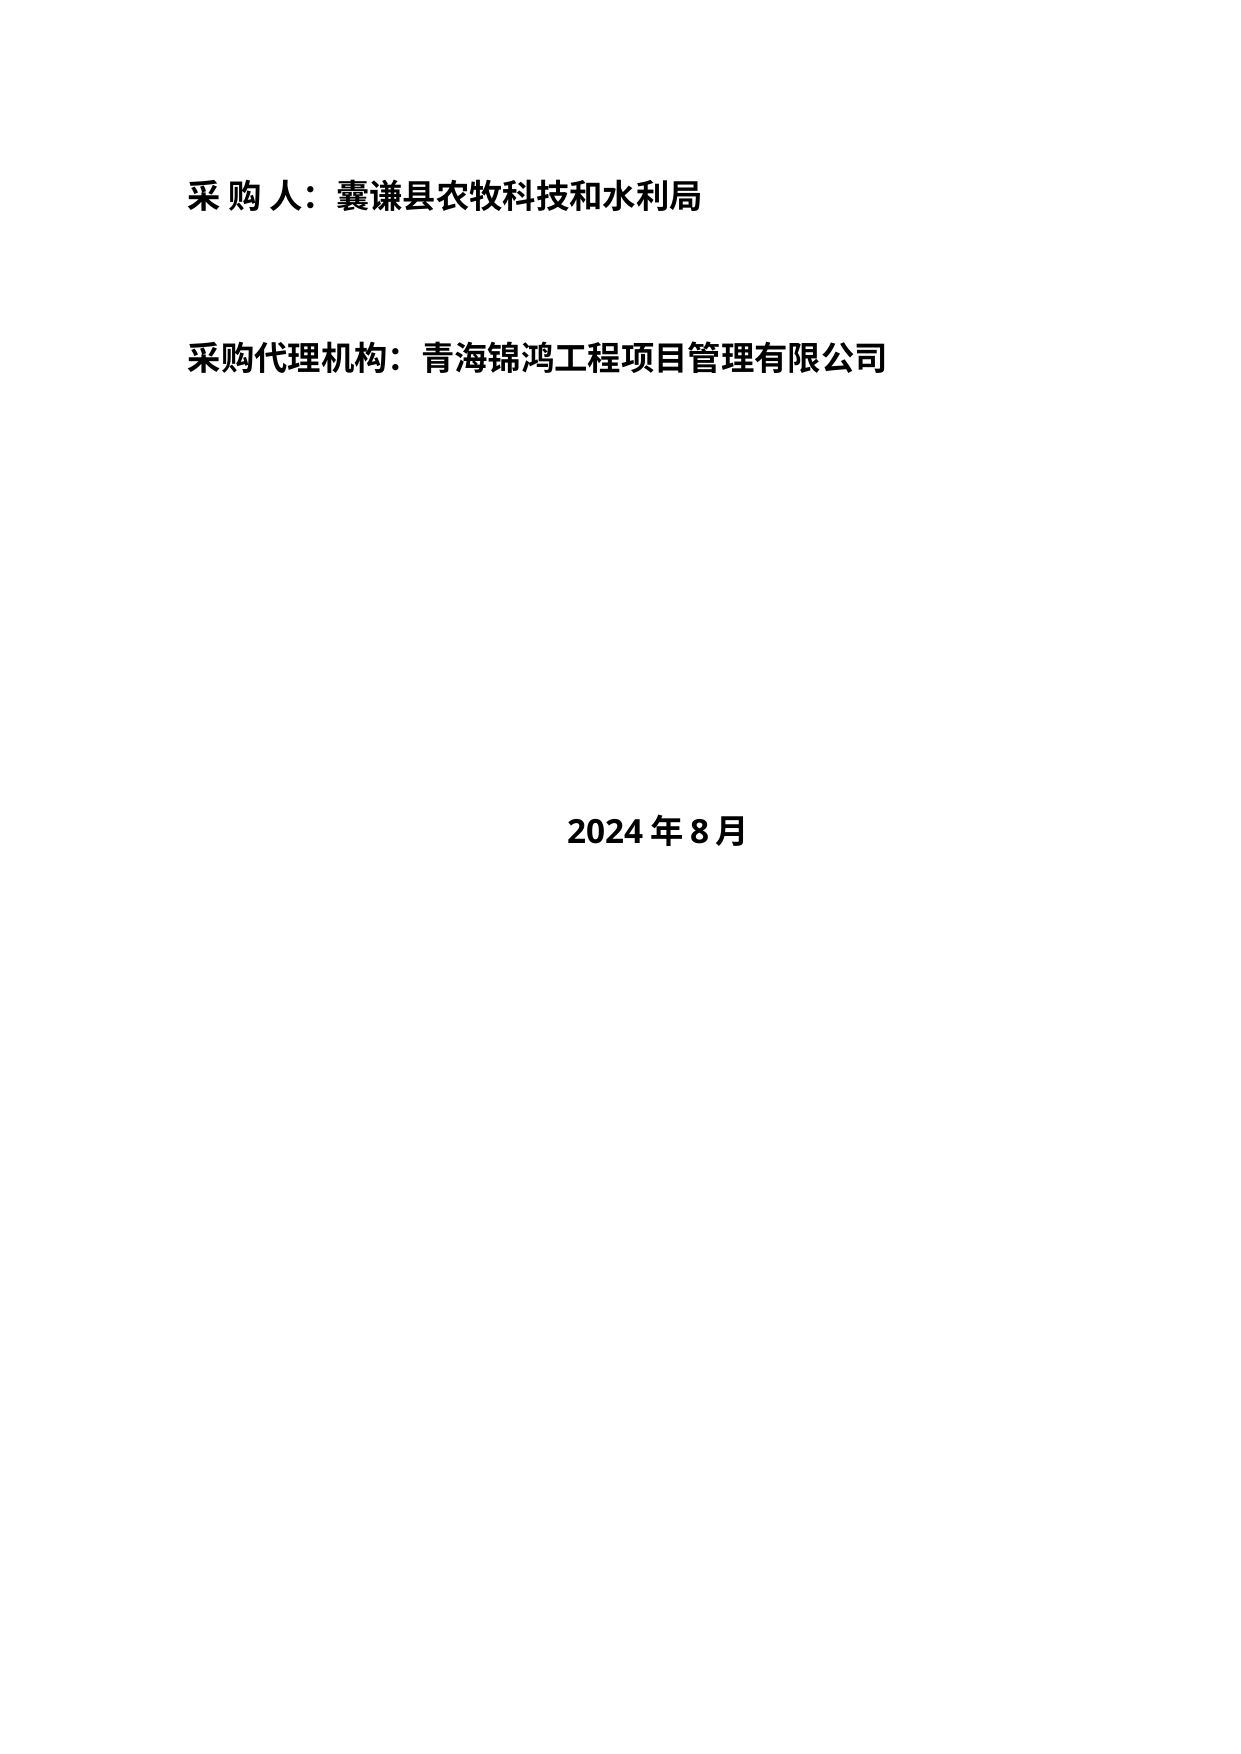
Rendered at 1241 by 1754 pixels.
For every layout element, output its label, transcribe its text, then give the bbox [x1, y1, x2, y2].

text 2024年8月 [187, 797, 1053, 862]
text 采 购 人：囊谦县农牧科技和水利局 [187, 162, 1053, 227]
text 采购代理机构：青海锦鸿工程项目管理有限公司 [187, 323, 1053, 388]
